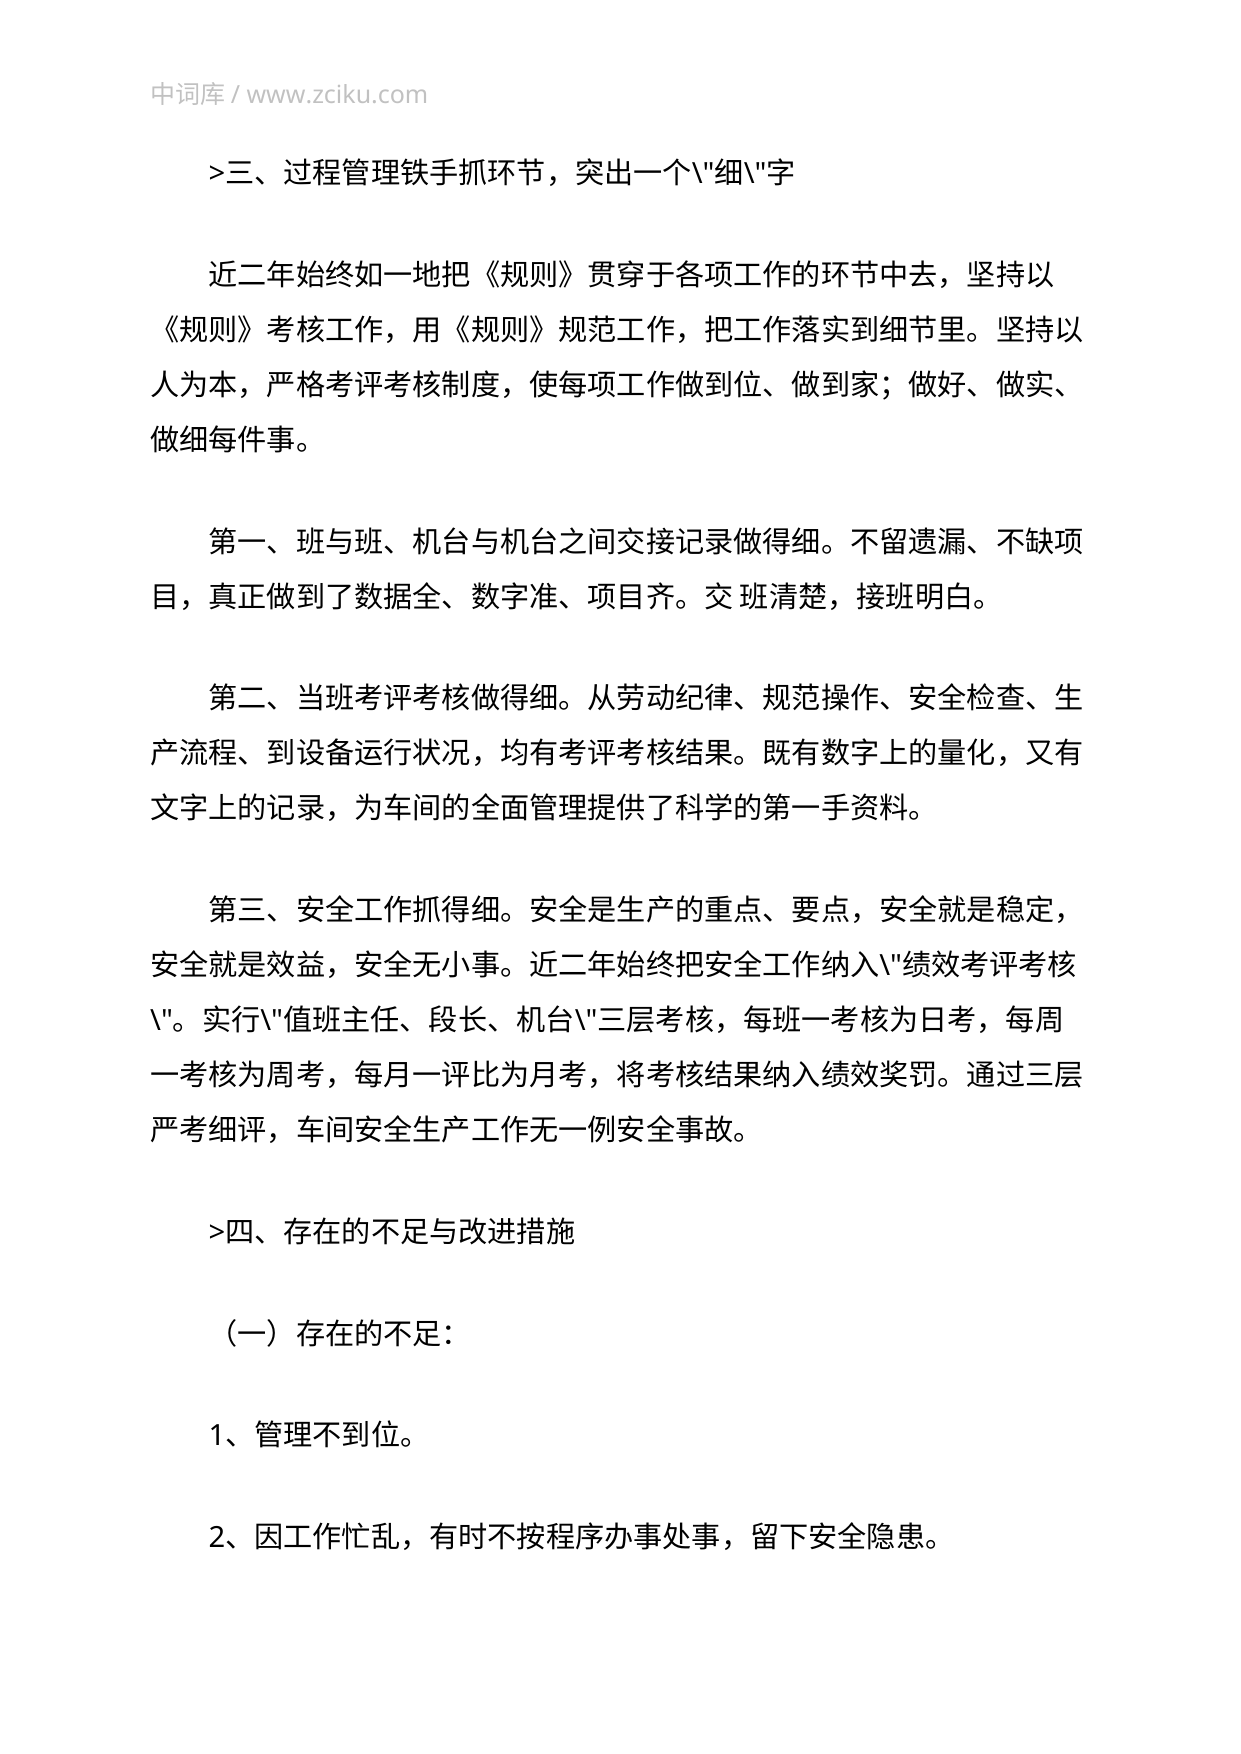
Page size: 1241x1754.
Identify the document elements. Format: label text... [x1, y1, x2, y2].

text >四、存在的不足与改进措施 [150, 1208, 1090, 1251]
text 第三、安全工作抓得细。安全是生产的重点、要点，安全就是稳定，安全就是效益，安全无小事。近二年始终把安全工作纳入\"绩效考评考核\"。实行\"值班主任、段长、机台\"三层考核，每班一考核为日考，每周一考核为周考，每月一评比为月考，将考核结果纳入绩效奖罚。通过三层严考细评，车间安全生产工作无一例安全事故。 [150, 887, 1090, 1149]
text 第二、当班考评考核做得细。从劳动纪律、规范操作、安全检查、生产流程、到设备运行状况，均有考评考核结果。既有数字上的量化，又有文字上的记录，为车间的全面管理提供了科学的第一手资料。 [150, 675, 1090, 827]
text >三、过程管理铁手抓环节，突出一个\"细\"字 [150, 150, 1090, 192]
text 第一、班与班、机台与机台之间交接记录做得细。不留遗漏、不缺项目，真正做到了数据全、数字准、项目齐。交 班清楚，接班明白。 [150, 518, 1090, 616]
text 近二年始终如一地把《规则》贯穿于各项工作的环节中去，坚持以《规则》考核工作，用《规则》规范工作，把工作落实到细节里。坚持以人为本，严格考评考核制度，使每项工作做到位、做到家；做好、做实、做细每件事。 [150, 252, 1090, 459]
text （一）存在的不足： [150, 1310, 1090, 1352]
text 2、因工作忙乱，有时不按程序办事处事，留下安全隐患。 [150, 1514, 1090, 1556]
text 1、管理不到位。 [150, 1412, 1090, 1454]
